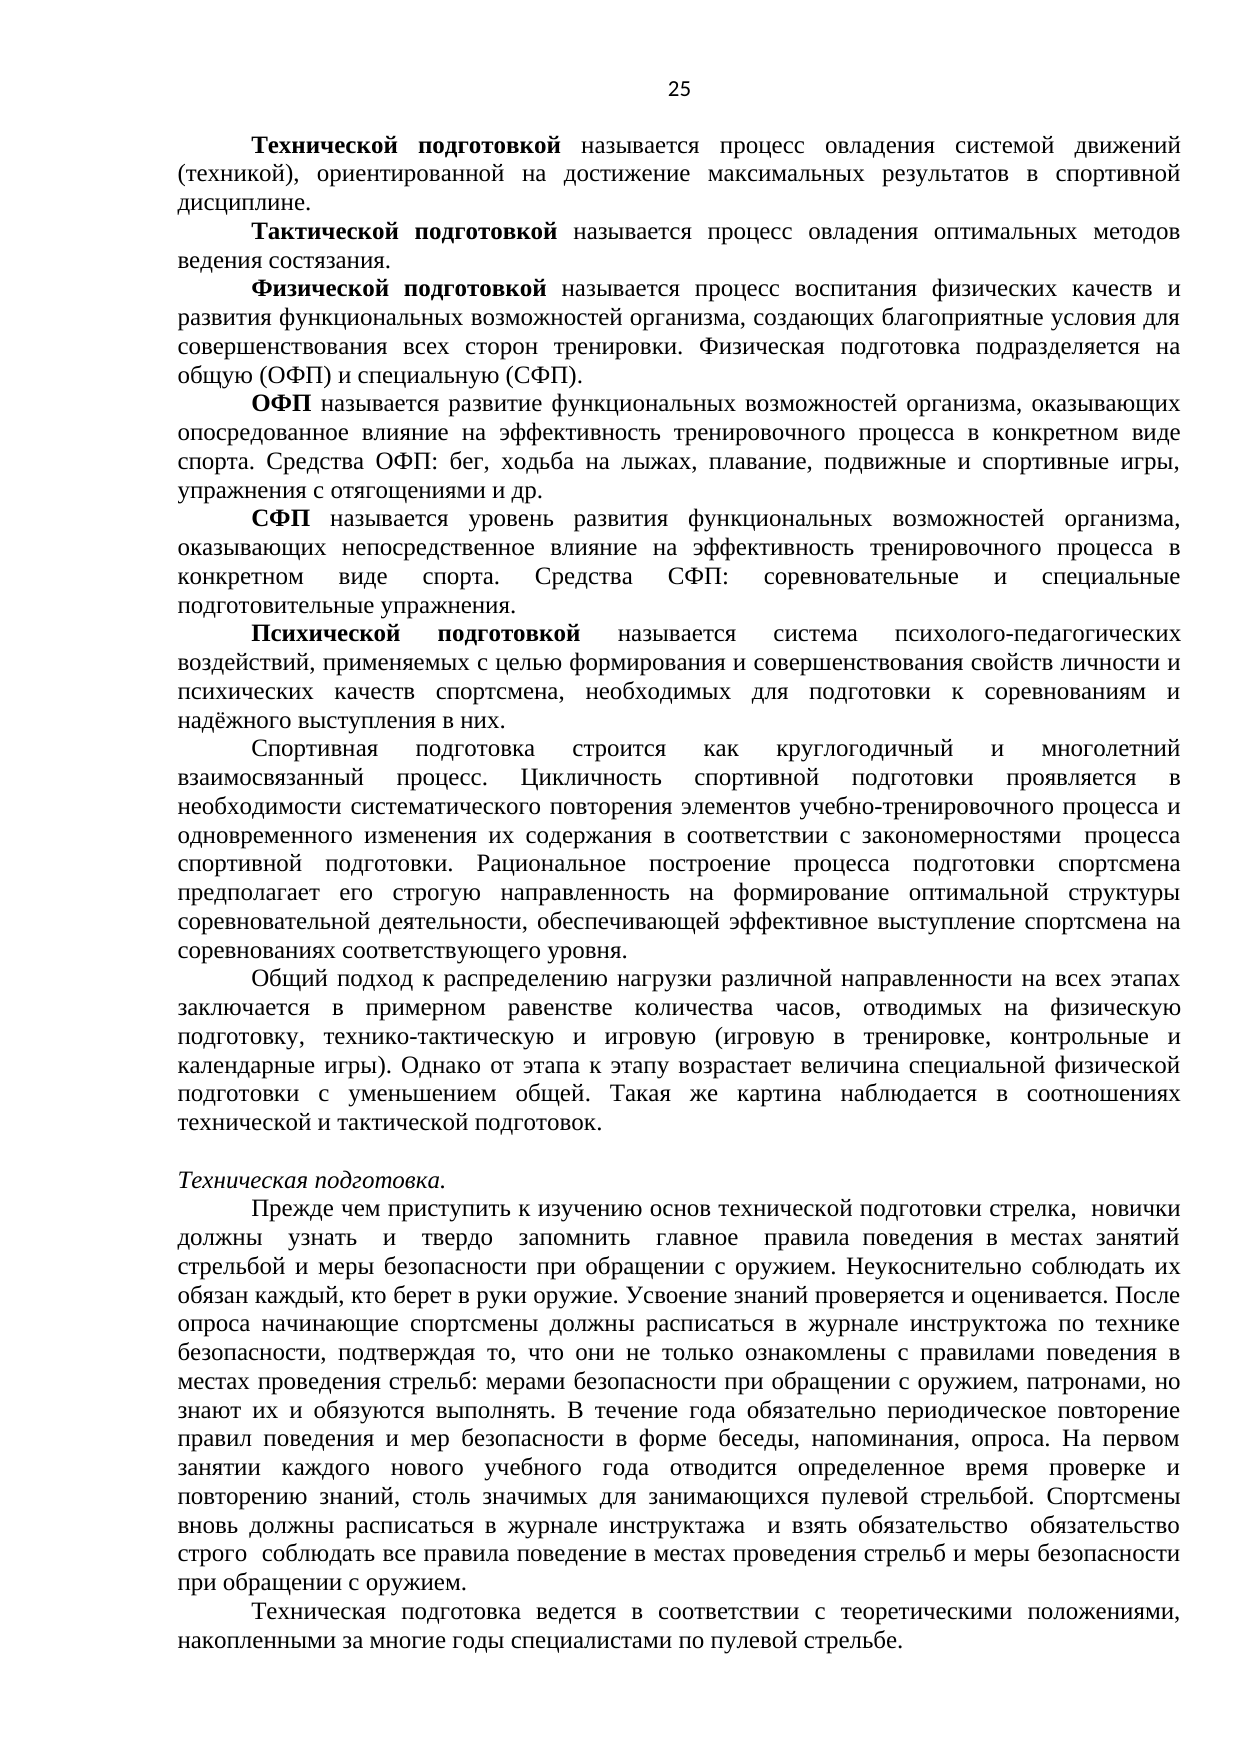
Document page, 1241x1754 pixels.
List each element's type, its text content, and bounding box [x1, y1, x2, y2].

text Технической подготовкой называется процесс овладения системой движений (техникой), ориентированной на достижение максимальных результатов в спортивной дисциплине. [177, 130, 1181, 216]
text Прежде чем приступить к изучению основ технической подготовки стрелка, новички должны узнать и твердо запомнить главное правила поведения в местах занятий стрельбой и меры безопасности при обращении с оружием. Неукоснительно соблюдать их обязан каждый, кто берет в руки оружие. Усвоение знаний проверяется и оценивается. После опроса начинающие спортсмены должны расписаться в журнале инструктожа по технике безопасности, подтверждая то, что они не только ознакомлены с правилами поведения в местах проведения стрельб: мерами безопасности при обращении с оружием, патронами, но знают их и обязуются выполнять. В течение года обязательно периодическое повторение правил поведения и мер безопасности в форме беседы, напоминания, опроса. На первом занятии каждого нового учебного года отводится определенное время проверке и повторению знаний, столь значимых для занимающихся пулевой стрельбой. Спортсмены вновь должны расписаться в журнале инструктажа и взять обязательство обязательство строго соблюдать все правила поведение в местах проведения стрельб и меры безопасности при обращении с оружием. [177, 1193, 1181, 1596]
text Физической подготовкой называется процесс воспитания физических качеств и развития функциональных возможностей организма, создающих благоприятные условия для совершенствования всех сторон тренировки. Физическая подготовка подразделяется на общую (ОФП) и специальную (СФП). [177, 273, 1181, 388]
text Общий подход к распределению нагрузки различной направленности на всех этапах заключается в примерном равенстве количества часов, отводимых на физическую подготовку, технико-тактическую и игровую (игровую в тренировке, контрольные и календарные игры). Однако от этапа к этапу возрастает величина специальной физической подготовки с уменьшением общей. Такая же картина наблюдается в соотношениях технической и тактической подготовок. [177, 963, 1181, 1136]
text Техническая подготовка ведется в соответствии с теоретическими положениями, накопленными за многие годы специалистами по пулевой стрельбе. [177, 1596, 1181, 1653]
text Тактической подготовкой называется процесс овладения оптимальных методов ведения состязания. [177, 216, 1181, 273]
text Спортивная подготовка строится как круглогодичный и многолетний взаимосвязанный процесс. Цикличность спортивной подготовки проявляется в необходимости систематического повторения элементов учебно-тренировочного процесса и одновременного изменения их содержания в соответствии с закономерностями процесса спортивной подготовки. Рациональное построение процесса подготовки спортсмена предполагает его строгую направленность на формирование оптимальной структуры соревновательной деятельности, обеспечивающей эффективное выступление спортсмена на соревнованиях соответствующего уровня. [177, 733, 1181, 963]
text Техническая подготовка. [177, 1165, 1181, 1193]
text Психической подготовкой называется система психолого-педагогических воздействий, применяемых с целью формирования и совершенствования свойств личности и психических качеств спортсмена, необходимых для подготовки к соревнованиям и надёжного выступления в них. [177, 618, 1181, 733]
text СФП называется уровень развития функциональных возможностей организма, оказывающих непосредственное влияние на эффективность тренировочного процесса в конкретном виде спорта. Средства СФП: соревновательные и специальные подготовительные упражнения. [177, 503, 1181, 618]
text ОФП называется развитие функциональных возможностей организма, оказывающих опосредованное влияние на эффективность тренировочного процесса в конкретном виде спорта. Средства ОФП: бег, ходьба на лыжах, плавание, подвижные и спортивные игры, упражнения с отягощениями и др. [177, 388, 1181, 503]
